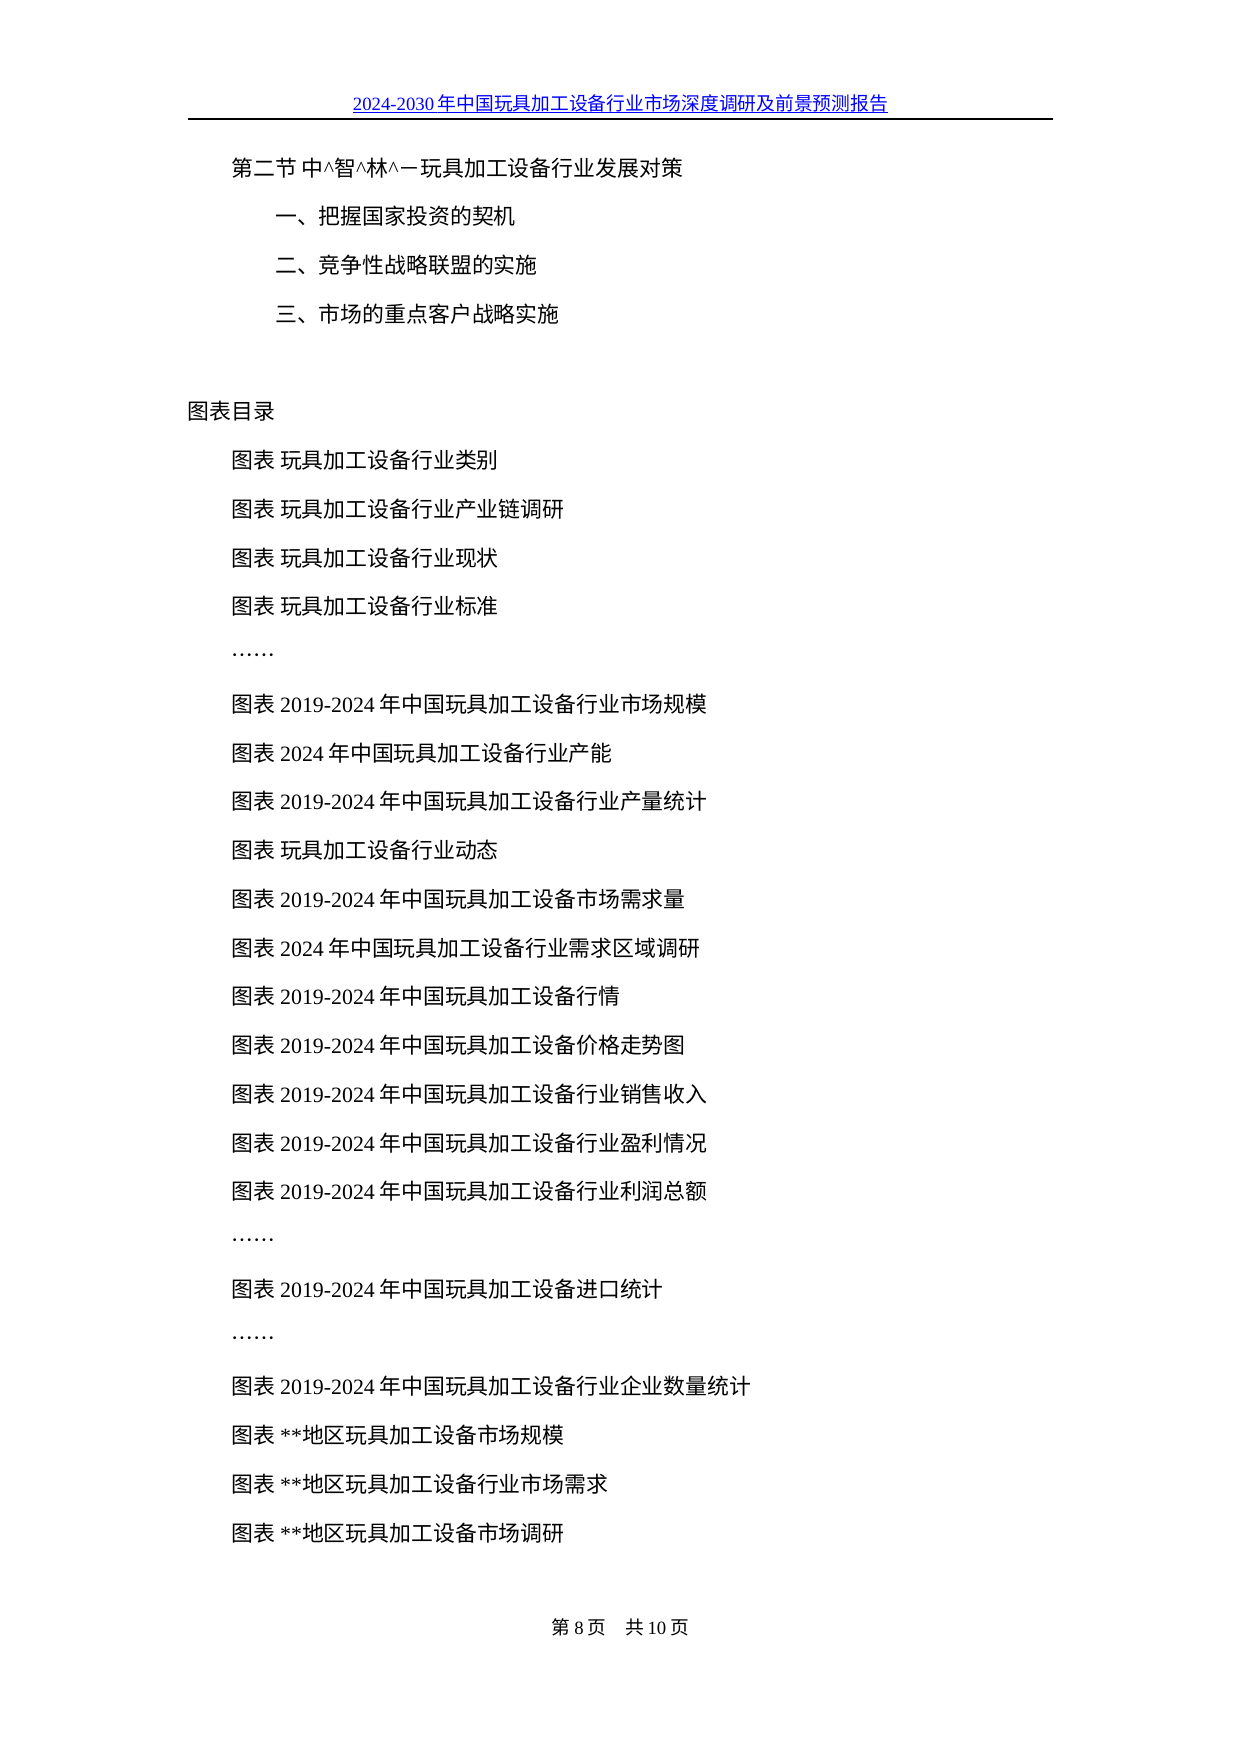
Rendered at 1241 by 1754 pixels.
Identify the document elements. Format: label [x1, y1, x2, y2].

text [187, 150, 1053, 1548]
